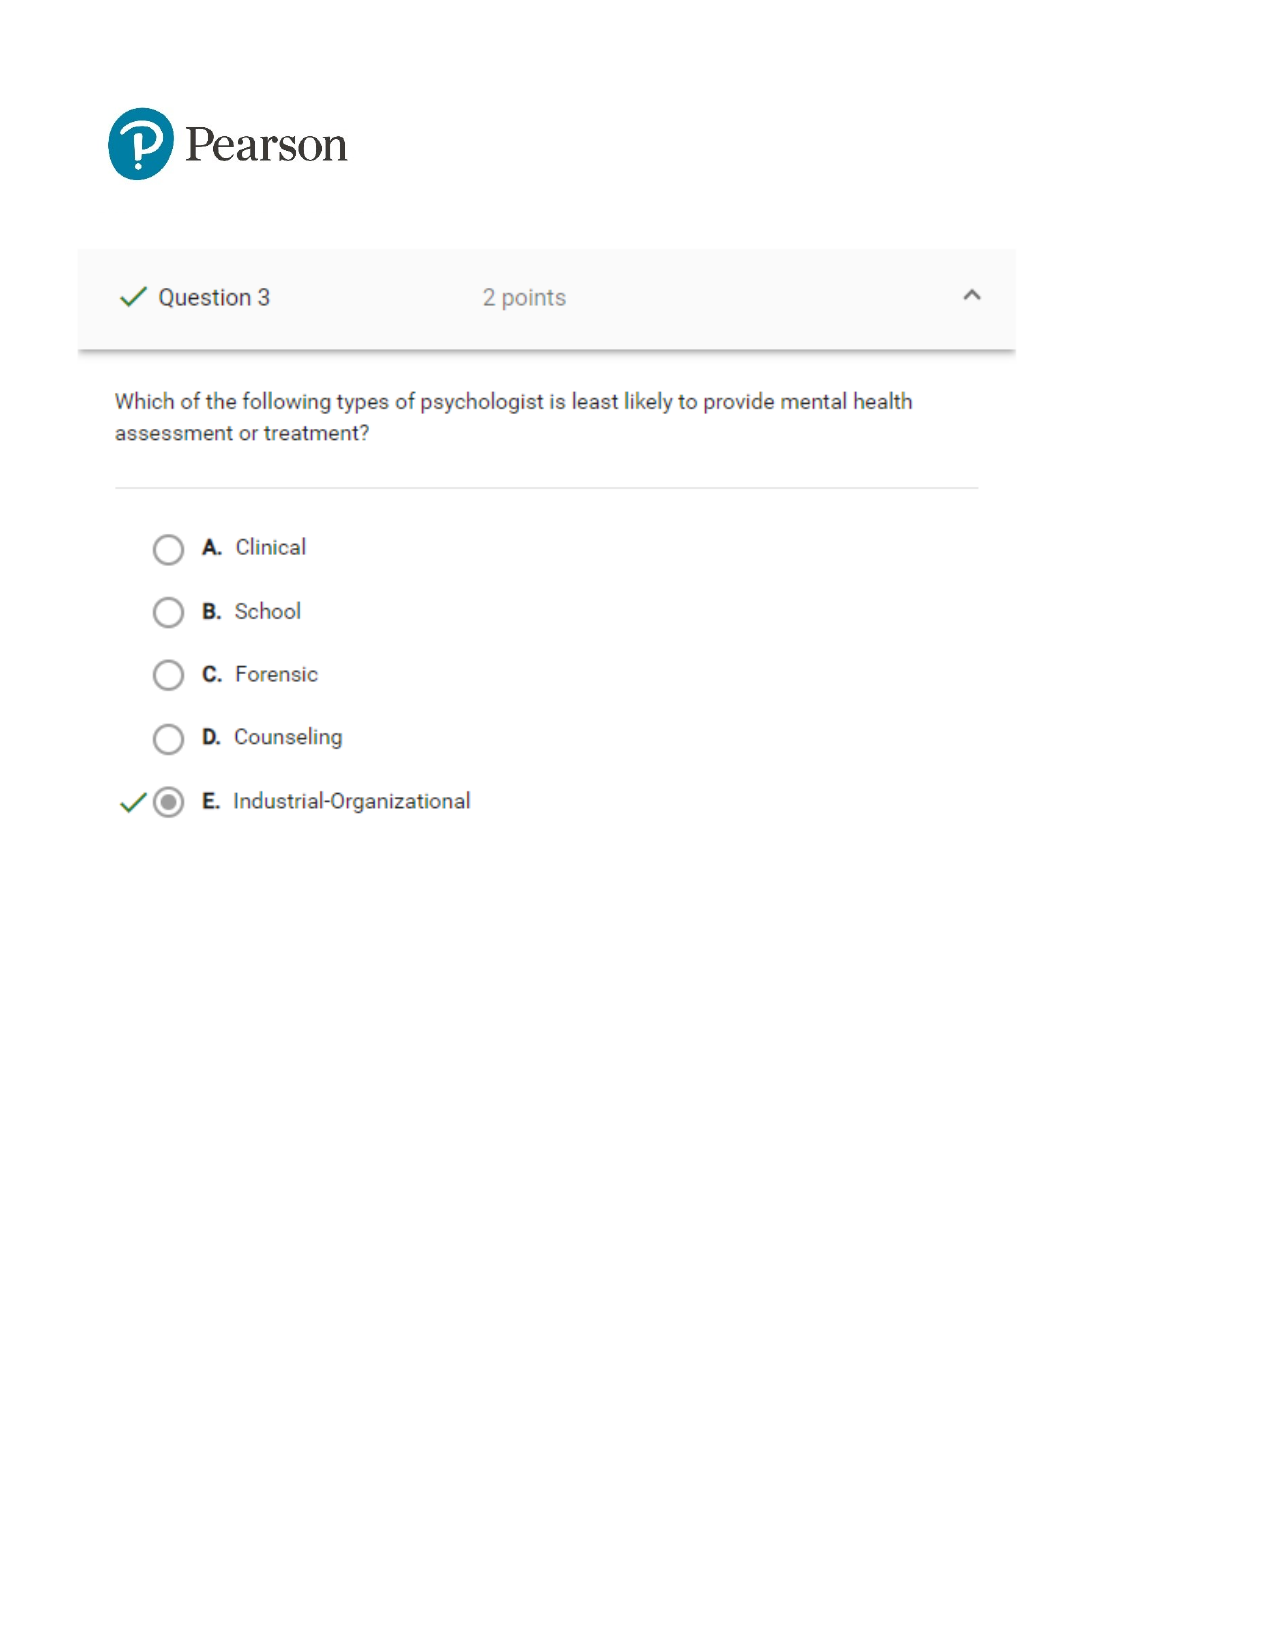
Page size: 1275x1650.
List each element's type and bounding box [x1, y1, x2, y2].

picture [75, 75, 380, 213]
picture [75, 240, 1060, 840]
